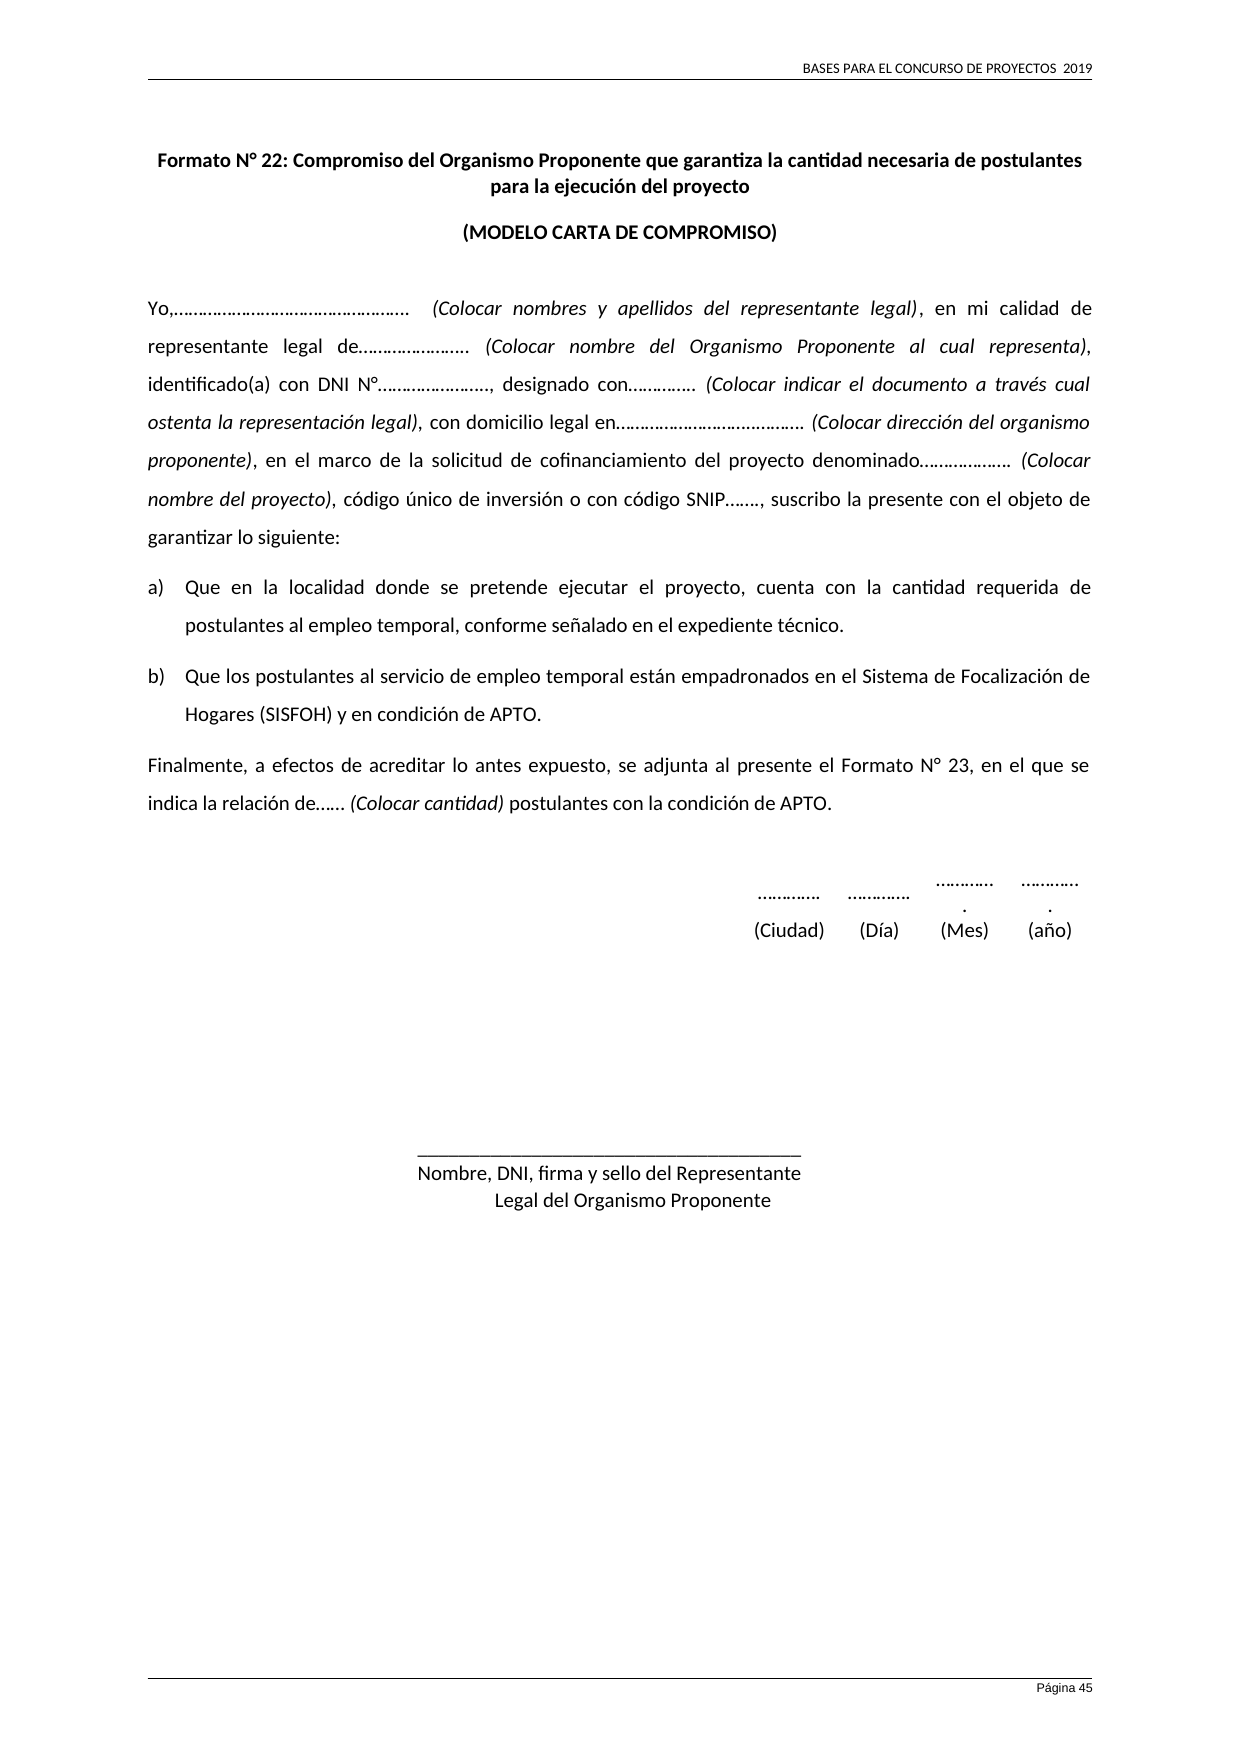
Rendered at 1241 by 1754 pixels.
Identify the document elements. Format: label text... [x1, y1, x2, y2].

list Que los postulantes al servicio de empleo temporal están empadronados en el Sistema de Focalización de Hogares (SISFOH) y en condición de APTO. [148, 663, 1092, 727]
list Que en la localidad donde se pretende ejecutar el proyecto, cuenta con la cantidad requerida de postulantes al empleo temporal, conforme señalado en el expediente técnico. [148, 574, 1092, 638]
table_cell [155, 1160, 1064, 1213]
text Formato N° 22: Compromiso del Organismo Proponente que garantiza la cantidad necesaria de postulantes para la ejecución del proyecto [148, 148, 1092, 198]
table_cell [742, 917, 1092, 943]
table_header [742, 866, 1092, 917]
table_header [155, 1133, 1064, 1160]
text Finalmente, a efectos de acreditar lo antes expuesto, se adjunta al presente el Formato N° 23, en el que se indica la relación de…… (Colocar cantidad) postulantes con la condición de APTO. [148, 752, 1092, 816]
text Yo,…………………………………………. (Colocar nombres y apellidos del representante legal), en mi calidad de representante legal de………………….. (Colocar nombre del Organismo Proponente al cual representa), identificado(a) con DNI N°………………….., designado con………….. (Colocar indicar el documento a través cual ostenta la representación legal), con domicilio legal en………………………..………. (Colocar dirección del organismo proponente), en el marco de la solicitud de cofinanciamiento del proyecto denominado………………. (Colocar nombre del proyecto), código único de inversión o con código SNIP……., suscribo la presente con el objeto de garantizar lo siguiente: [148, 295, 1092, 549]
text (modelo CARTA de compromiso) [148, 219, 1092, 245]
